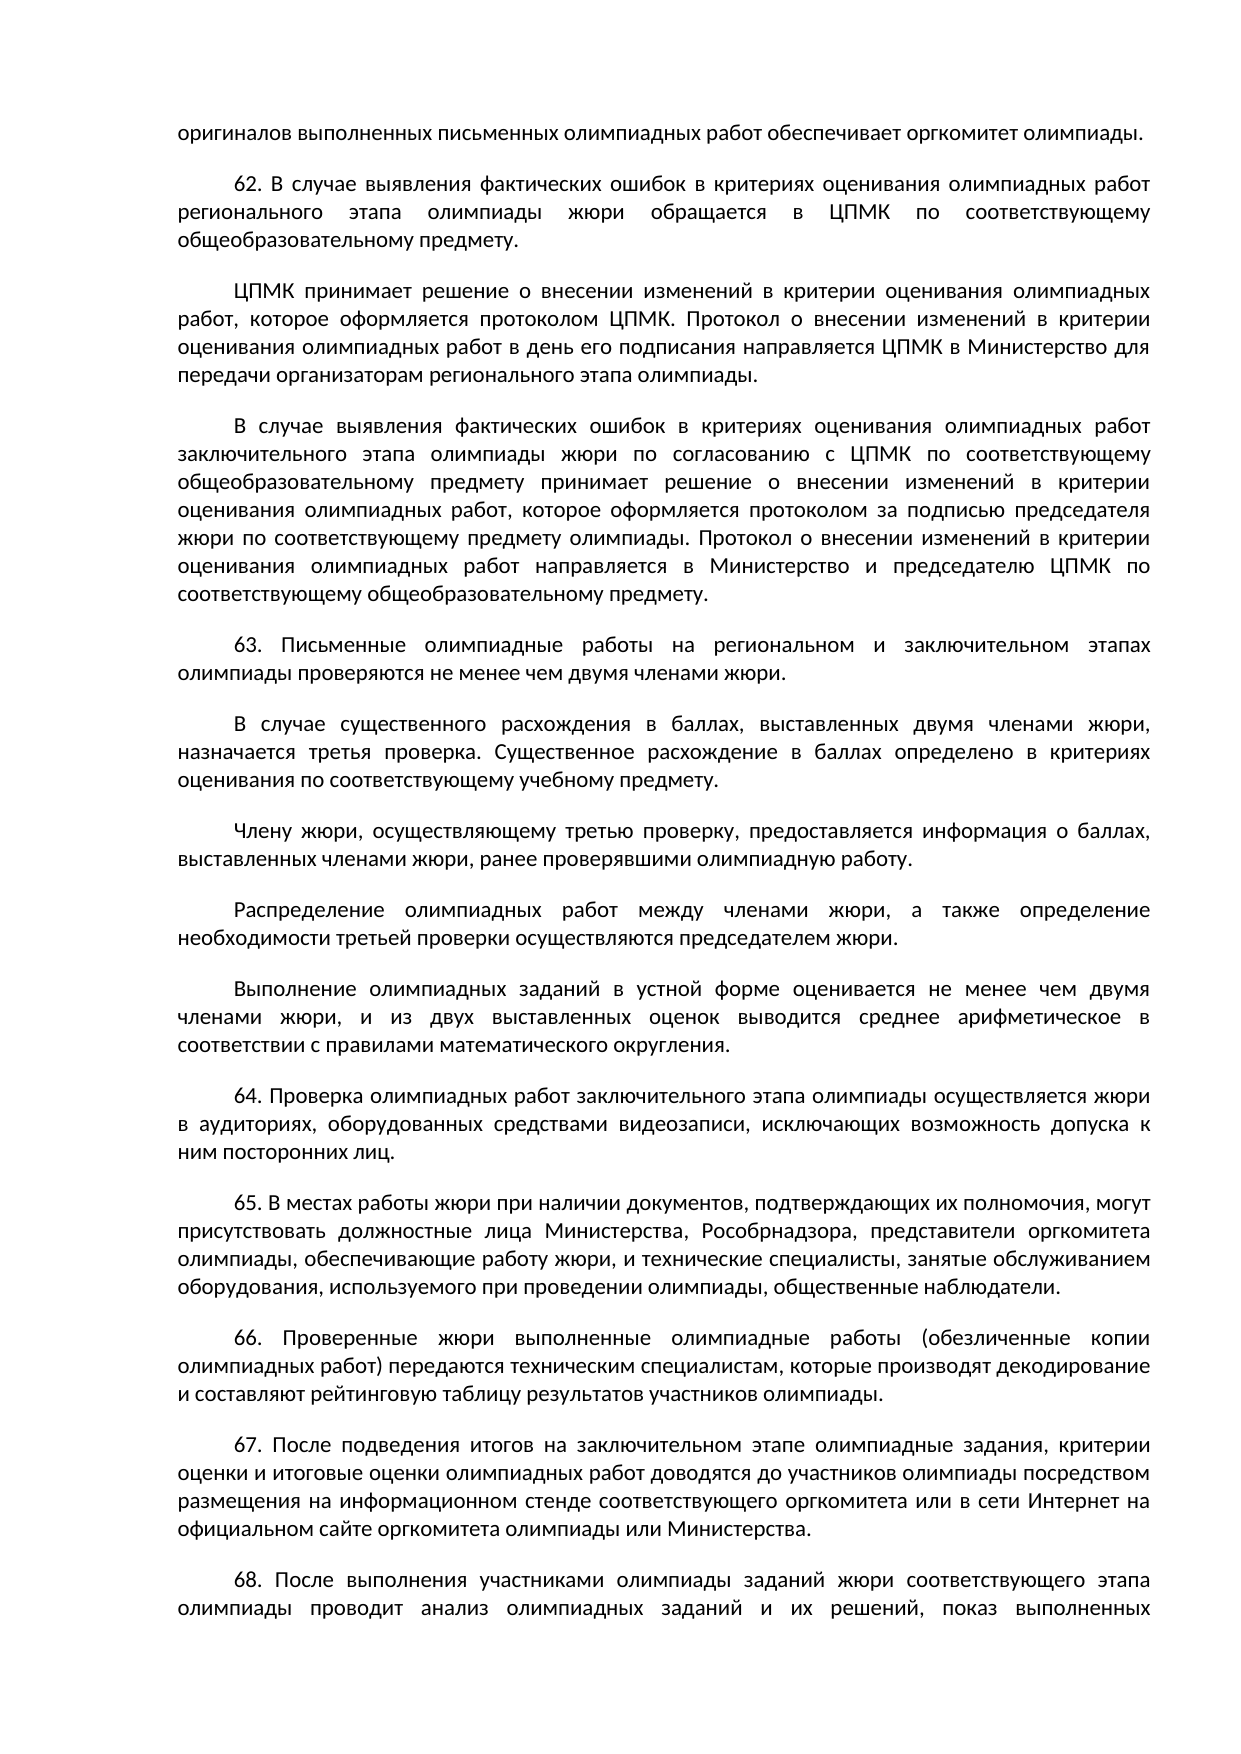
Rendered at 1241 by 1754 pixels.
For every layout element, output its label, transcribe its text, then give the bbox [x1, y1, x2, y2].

text Члену жюри, осуществляющему третью проверку, предоставляется информация о баллах, выставленных членами жюри, ранее проверявшими олимпиадную работу. [177, 816, 1152, 872]
text 62. В случае выявления фактических ошибок в критериях оценивания олимпиадных работ регионального этапа олимпиады жюри обращается в ЦПМК по соответствующему общеобразовательному предмету. [177, 169, 1152, 253]
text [177, 118, 1152, 146]
text В случае существенного расхождения в баллах, выставленных двумя членами жюри, назначается третья проверка. Существенное расхождение в баллах определено в критериях оценивания по соответствующему учебному предмету. [177, 709, 1152, 793]
text 67. После подведения итогов на заключительном этапе олимпиадные задания, критерии оценки и итоговые оценки олимпиадных работ доводятся до участников олимпиады посредством размещения на информационном стенде соответствующего оргкомитета или в сети Интернет на официальном сайте оргкомитета олимпиады или Министерства. [177, 1430, 1152, 1542]
text 64. Проверка олимпиадных работ заключительного этапа олимпиады осуществляется жюри в аудиториях, оборудованных средствами видеозаписи, исключающих возможность допуска к ним посторонних лиц. [177, 1081, 1152, 1165]
text ЦПМК принимает решение о внесении изменений в критерии оценивания олимпиадных работ, которое оформляется протоколом ЦПМК. Протокол о внесении изменений в критерии оценивания олимпиадных работ в день его подписания направляется ЦПМК в Министерство для передачи организаторам регионального этапа олимпиады. [177, 276, 1152, 388]
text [177, 1565, 1152, 1621]
text 65. В местах работы жюри при наличии документов, подтверждающих их полномочия, могут присутствовать должностные лица Министерства, Рособрнадзора, представители оргкомитета олимпиады, обеспечивающие работу жюри, и технические специалисты, занятые обслуживанием оборудования, используемого при проведении олимпиады, общественные наблюдатели. [177, 1188, 1152, 1300]
text Распределение олимпиадных работ между членами жюри, а также определение необходимости третьей проверки осуществляются председателем жюри. [177, 895, 1152, 951]
text 66. Проверенные жюри выполненные олимпиадные работы (обезличенные копии олимпиадных работ) передаются техническим специалистам, которые производят декодирование и составляют рейтинговую таблицу результатов участников олимпиады. [177, 1323, 1152, 1407]
text 63. Письменные олимпиадные работы на региональном и заключительном этапах олимпиады проверяются не менее чем двумя членами жюри. [177, 630, 1152, 686]
text В случае выявления фактических ошибок в критериях оценивания олимпиадных работ заключительного этапа олимпиады жюри по согласованию с ЦПМК по соответствующему общеобразовательному предмету принимает решение о внесении изменений в критерии оценивания олимпиадных работ, которое оформляется протоколом за подписью председателя жюри по соответствующему предмету олимпиады. Протокол о внесении изменений в критерии оценивания олимпиадных работ направляется в Министерство и председателю ЦПМК по соответствующему общеобразовательному предмету. [177, 411, 1152, 607]
text Выполнение олимпиадных заданий в устной форме оценивается не менее чем двумя членами жюри, и из двух выставленных оценок выводится среднее арифметическое в соответствии с правилами математического округления. [177, 974, 1152, 1058]
